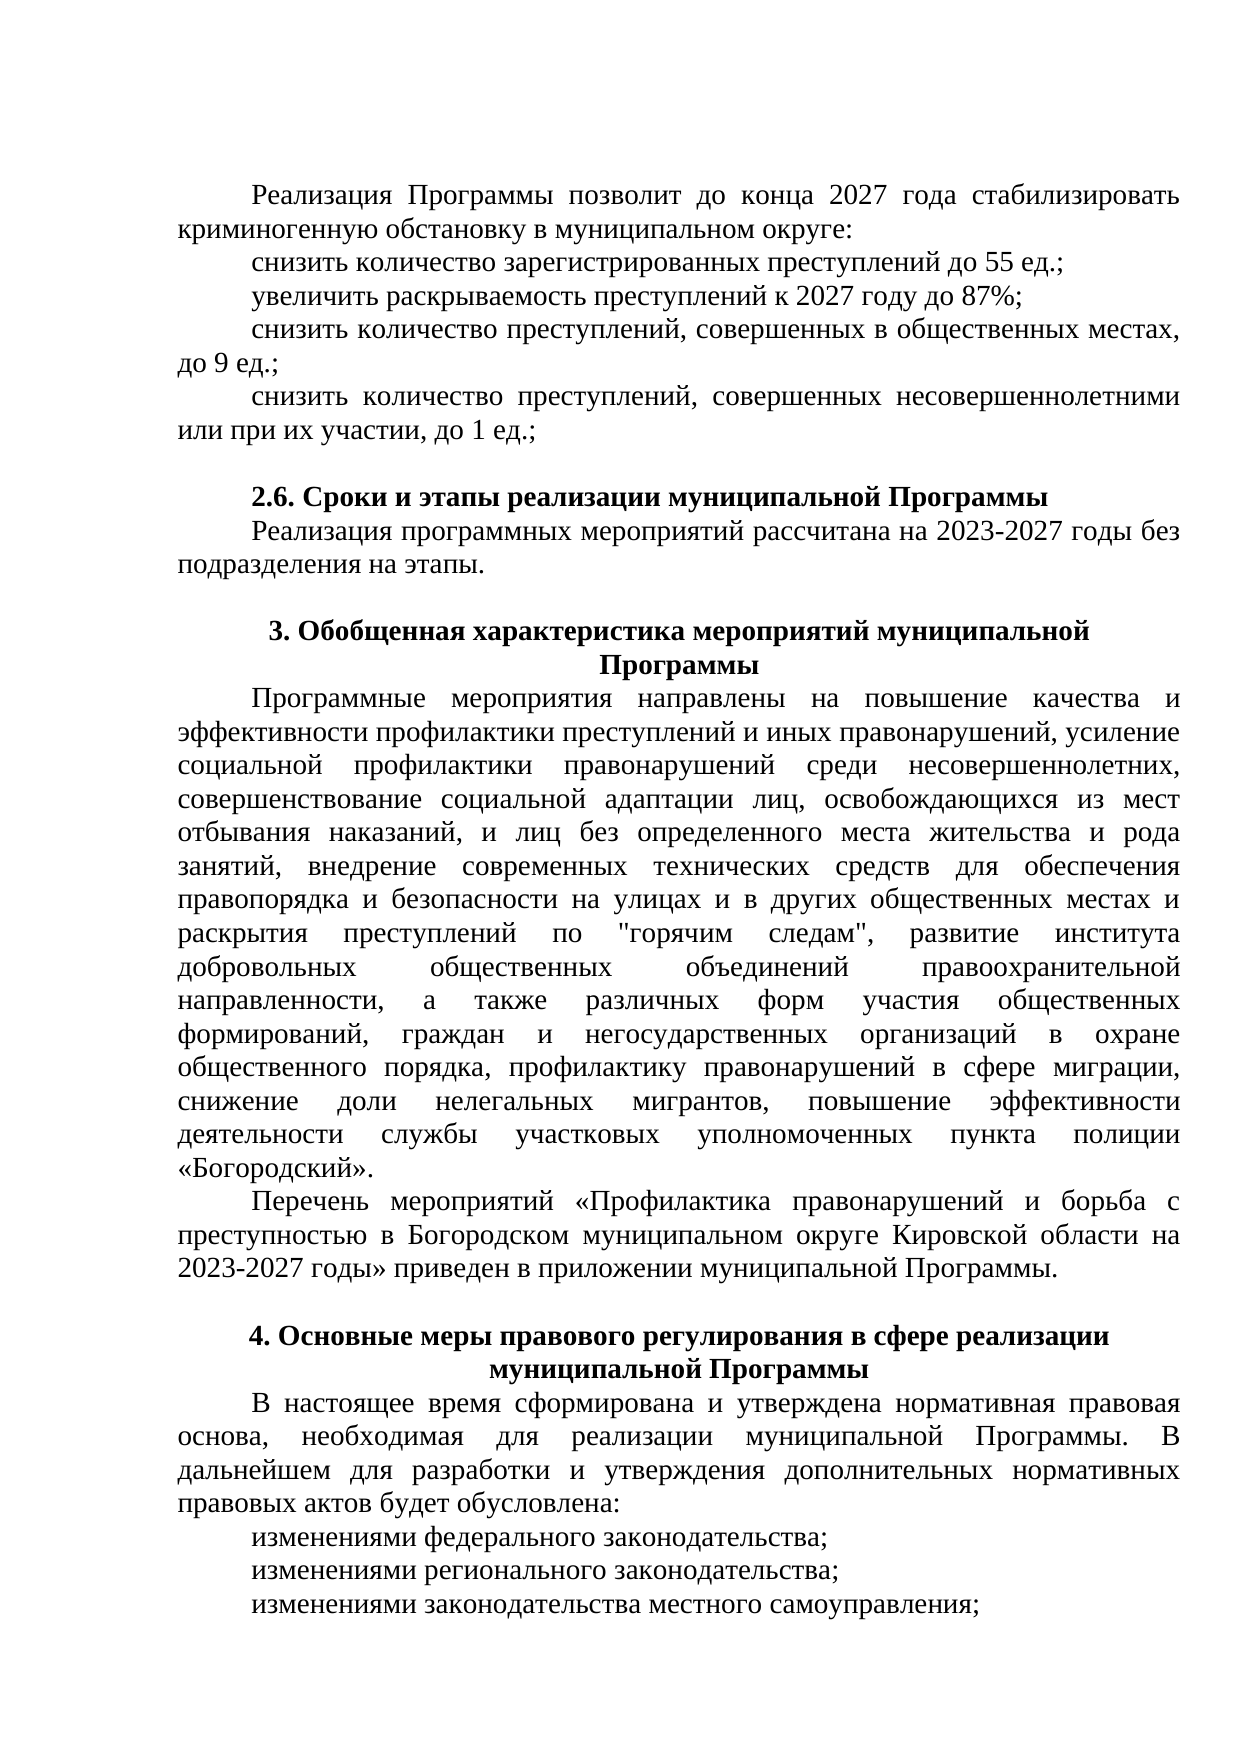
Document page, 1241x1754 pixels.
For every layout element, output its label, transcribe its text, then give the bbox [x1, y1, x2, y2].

text увеличить раскрываемость преступлений к 2027 году до 87%; [177, 278, 1181, 311]
text В настоящее время сформирована и утверждена нормативная правовая основа, необходимая для реализации муниципальной Программы. В дальнейшем для разработки и утверждения дополнительных нормативных правовых актов будет обусловлена: [177, 1385, 1181, 1519]
text Программные мероприятия направлены на повышение качества и эффективности профилактики преступлений и иных правонарушений, усиление социальной профилактики правонарушений среди несовершеннолетних, совершенствование социальной адаптации лиц, освобождающихся из мест отбывания наказаний, и лиц без определенного места жительства и рода занятий, внедрение современных технических средств для обеспечения правопорядка и безопасности на улицах и в других общественных местах и раскрытия преступлений по "горячим следам", развитие института добровольных общественных объединений правоохранительной направленности, а также различных форм участия общественных формирований, граждан и негосударственных организаций в охране общественного порядка, профилактику правонарушений в сфере миграции, снижение доли нелегальных мигрантов, повышение эффективности деятельности службы участковых уполномоченных пункта полиции «Богородский». [177, 680, 1181, 1183]
text изменениями федерального законодательства; [177, 1519, 1181, 1552]
text снизить количество преступлений, совершенных в общественных местах, до 9 ед.; [177, 311, 1181, 378]
text Перечень мероприятий «Профилактика правонарушений и борьба с преступностью в Богородском муниципальном округе Кировской области на 2023-2027 годы» приведен в приложении муниципальной Программы. [177, 1183, 1181, 1284]
text Реализация Программы позволит до конца 2027 года стабилизировать криминогенную обстановку в муниципальном округе: [177, 177, 1181, 244]
text 3. Обобщенная характеристика мероприятий муниципальной Программы [177, 613, 1181, 680]
text изменениями регионального законодательства; [177, 1552, 1181, 1586]
text Реализация программных мероприятий рассчитана на 2023-2027 годы без подразделения на этапы. [177, 513, 1181, 580]
text снизить количество преступлений, совершенных несовершеннолетними или при их участии, до 1 ед.; [177, 378, 1181, 446]
text 2.6. Сроки и этапы реализации муниципальной Программы [177, 479, 1181, 513]
text снизить количество зарегистрированных преступлений до 55 ед.; [177, 244, 1181, 278]
text 4. Основные меры правового регулирования в сфере реализации муниципальной Программы [177, 1318, 1181, 1385]
text изменениями законодательства местного самоуправления; [177, 1586, 1181, 1619]
